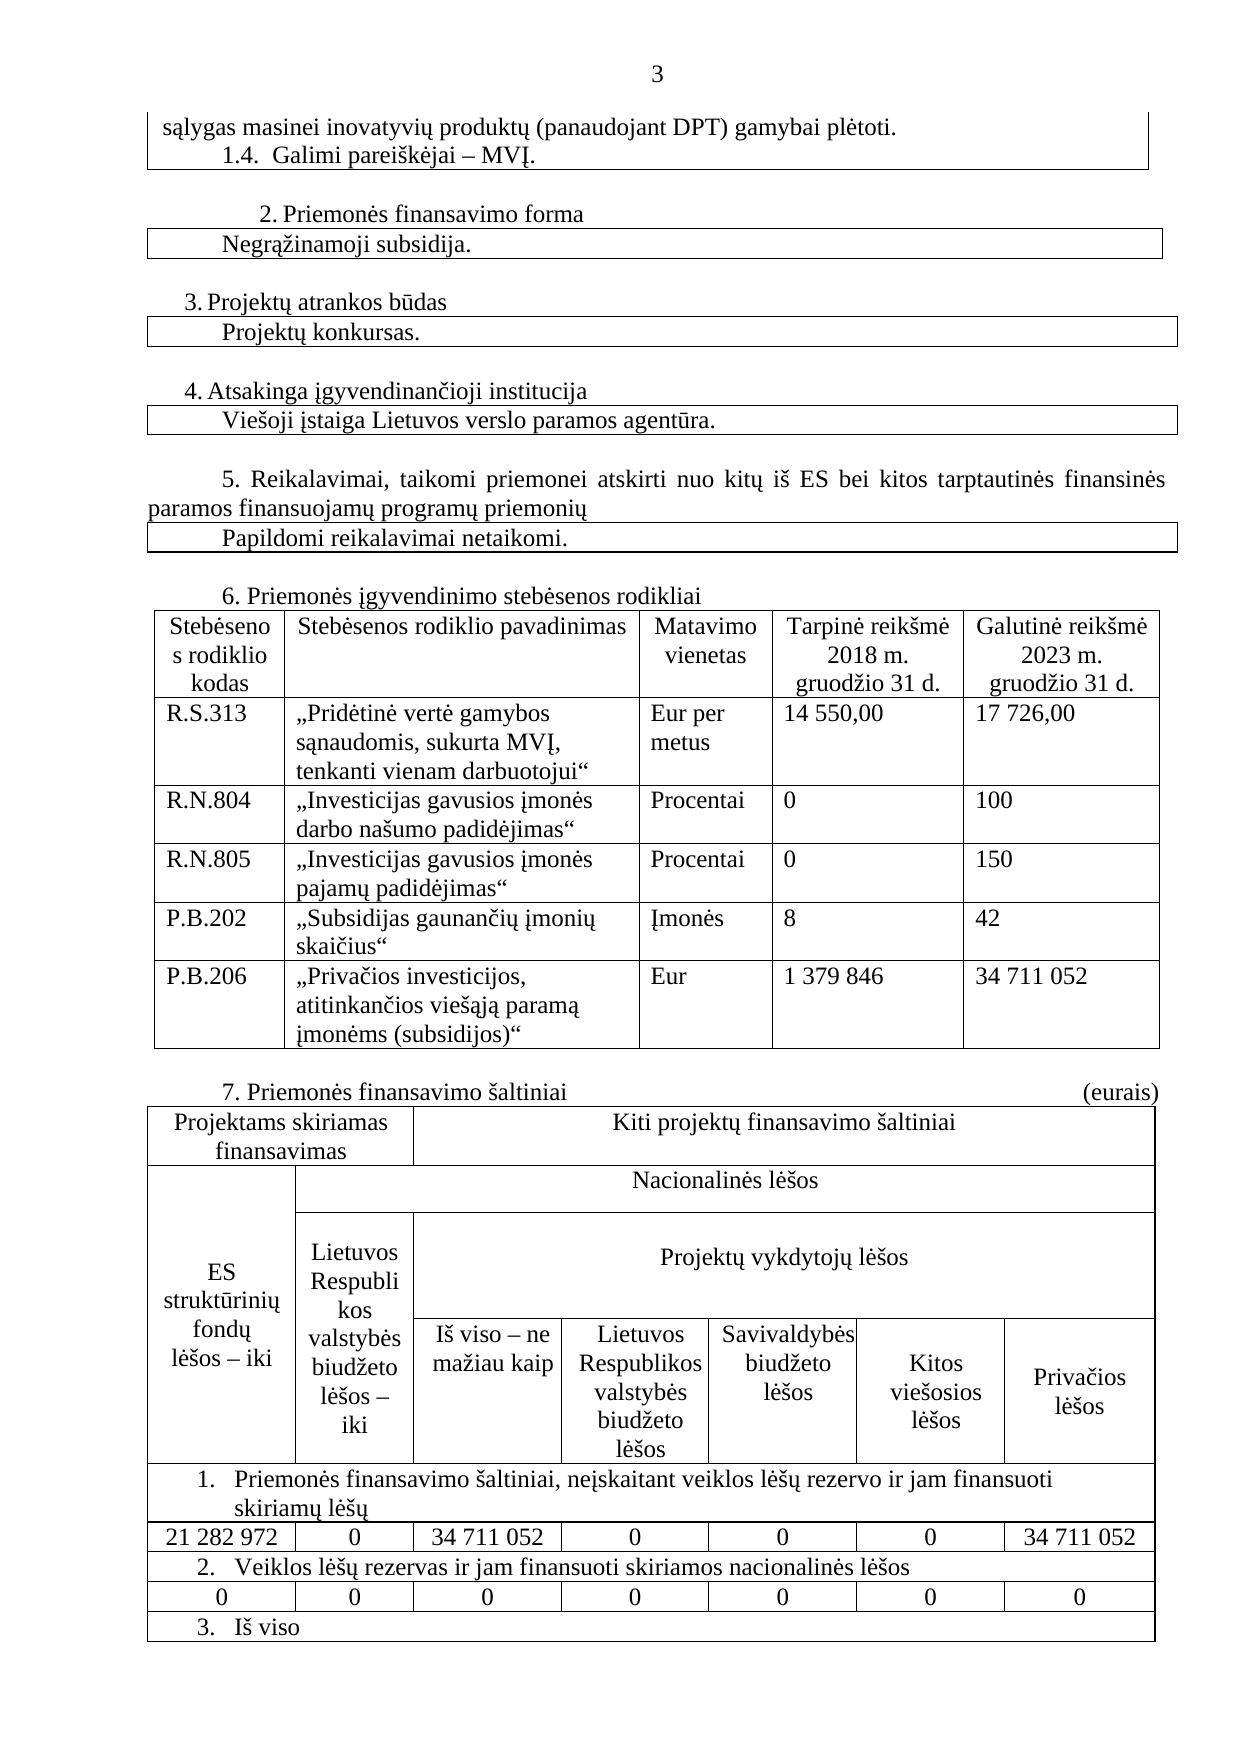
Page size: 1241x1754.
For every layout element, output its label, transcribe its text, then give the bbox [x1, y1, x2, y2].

table_cell P.B.202 [155, 903, 284, 960]
table_cell Veiklos lėšų rezervas ir jam finansuoti skiriamos nacionalinės lėšos [148, 1552, 1154, 1581]
table_header Projektų konkursas. [148, 317, 1177, 346]
table_cell 0 [296, 1582, 413, 1611]
table_cell 34 711 052 [964, 961, 1159, 1047]
table_cell 150 [964, 844, 1159, 902]
text 5. Reikalavimai, taikomi priemonei atskirti nuo kitų iš ES bei kitos tarptautinės finansinės paramos finansuojamų programų priemonių [148, 464, 1167, 522]
table_header Matavimo vienetas [640, 611, 772, 697]
table_cell „Investicijas gavusios įmonės darbo našumo padidėjimas“ [285, 786, 639, 843]
table_header Projektams skiriamas finansavimas [148, 1107, 413, 1164]
table_cell 8 [773, 903, 963, 960]
table_cell 0 [857, 1523, 1004, 1551]
table_cell 17 726,00 [964, 698, 1159, 784]
table_cell 14 550,00 [773, 698, 963, 784]
table_cell 0 [1005, 1582, 1154, 1611]
table_cell Iš viso [148, 1612, 1154, 1641]
list Projektų atrankos būdas [148, 287, 1167, 316]
table_cell Galimi pareiškėjai – MVĮ. [148, 141, 1148, 169]
table_cell Privačios lėšos [1005, 1319, 1154, 1463]
table_cell 0 [296, 1523, 413, 1551]
table_cell Kitos viešosios lėšos [857, 1319, 1004, 1463]
table_cell Eur per metus [640, 698, 772, 784]
table_cell R.N.805 [155, 844, 284, 902]
table_cell 0 [414, 1582, 561, 1611]
table_cell 21 282 972 [148, 1523, 295, 1551]
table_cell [148, 112, 1148, 141]
table_header Negrąžinamoji subsidija. [148, 229, 1162, 258]
table_cell Įmonės [640, 903, 772, 960]
table_cell R.S.313 [155, 698, 284, 784]
table_cell Iš viso – ne mažiau kaip [414, 1319, 561, 1463]
table_cell „Subsidijas gaunančių įmonių skaičius“ [285, 903, 639, 960]
table_header Tarpinė reikšmė 2018 m. gruodžio 31 d. [773, 611, 963, 697]
table_cell 0 [773, 786, 963, 843]
table_cell 0 [857, 1582, 1004, 1611]
table_cell Savivaldybės biudžeto lėšos [709, 1319, 856, 1463]
table_cell Lietuvos Respublikos valstybės biudžeto lėšos [562, 1319, 708, 1463]
table_cell Projektų vykdytojų lėšos [414, 1213, 1154, 1318]
table_header Stebėsenos rodiklio pavadinimas [285, 611, 639, 697]
table_cell Lietuvos Respublikos valstybės biudžeto lėšos – iki [296, 1213, 413, 1463]
table_cell 34 711 052 [1005, 1523, 1154, 1551]
table_cell ES struktūrinių fondų lėšos – iki [148, 1166, 295, 1463]
table_cell 100 [964, 786, 1159, 843]
table_cell 34 711 052 [414, 1523, 561, 1551]
table_cell P.B.206 [155, 961, 284, 1047]
table_cell 0 [709, 1582, 856, 1611]
table_header Kiti projektų finansavimo šaltiniai [414, 1107, 1154, 1164]
table_cell „Privačios investicijos, atitinkančios viešąją paramą įmonėms (subsidijos)“ [285, 961, 639, 1047]
table_cell Nacionalinės lėšos [296, 1166, 1154, 1212]
table_header Galutinė reikšmė 2023 m. gruodžio 31 d. [964, 611, 1159, 697]
table_cell 0 [709, 1523, 856, 1551]
list Atsakinga įgyvendinančioji institucija [148, 376, 1167, 404]
table_cell 0 [562, 1582, 708, 1611]
list Priemonės finansavimo forma [223, 199, 1167, 228]
table_cell R.N.804 [155, 786, 284, 843]
text 7. Priemonės finansavimo šaltiniai (eurais) [222, 1077, 1167, 1106]
table_cell Eur [640, 961, 772, 1047]
table_header Stebėsenos rodiklio kodas [155, 611, 284, 697]
table_cell 0 [562, 1523, 708, 1551]
table_cell Priemonės finansavimo šaltiniai, neįskaitant veiklos lėšų rezervo ir jam finansuoti skiriamų lėšų [148, 1464, 1154, 1521]
table_cell Procentai [640, 786, 772, 843]
text 6. Priemonės įgyvendinimo stebėsenos rodikliai [148, 581, 1167, 610]
table_cell 1 379 846 [773, 961, 963, 1047]
table_cell 0 [773, 844, 963, 902]
table_cell „Investicijas gavusios įmonės pajamų padidėjimas“ [285, 844, 639, 902]
table_header Viešoji įstaiga Lietuvos verslo paramos agentūra. [148, 406, 1177, 434]
table_cell Procentai [640, 844, 772, 902]
table_cell 0 [148, 1582, 295, 1611]
table_header Papildomi reikalavimai netaikomi. [148, 523, 1177, 551]
table_cell „Pridėtinė vertė gamybos sąnaudomis, sukurta MVĮ, tenkanti vienam darbuotojui“ [285, 698, 639, 784]
table_cell 42 [964, 903, 1159, 960]
